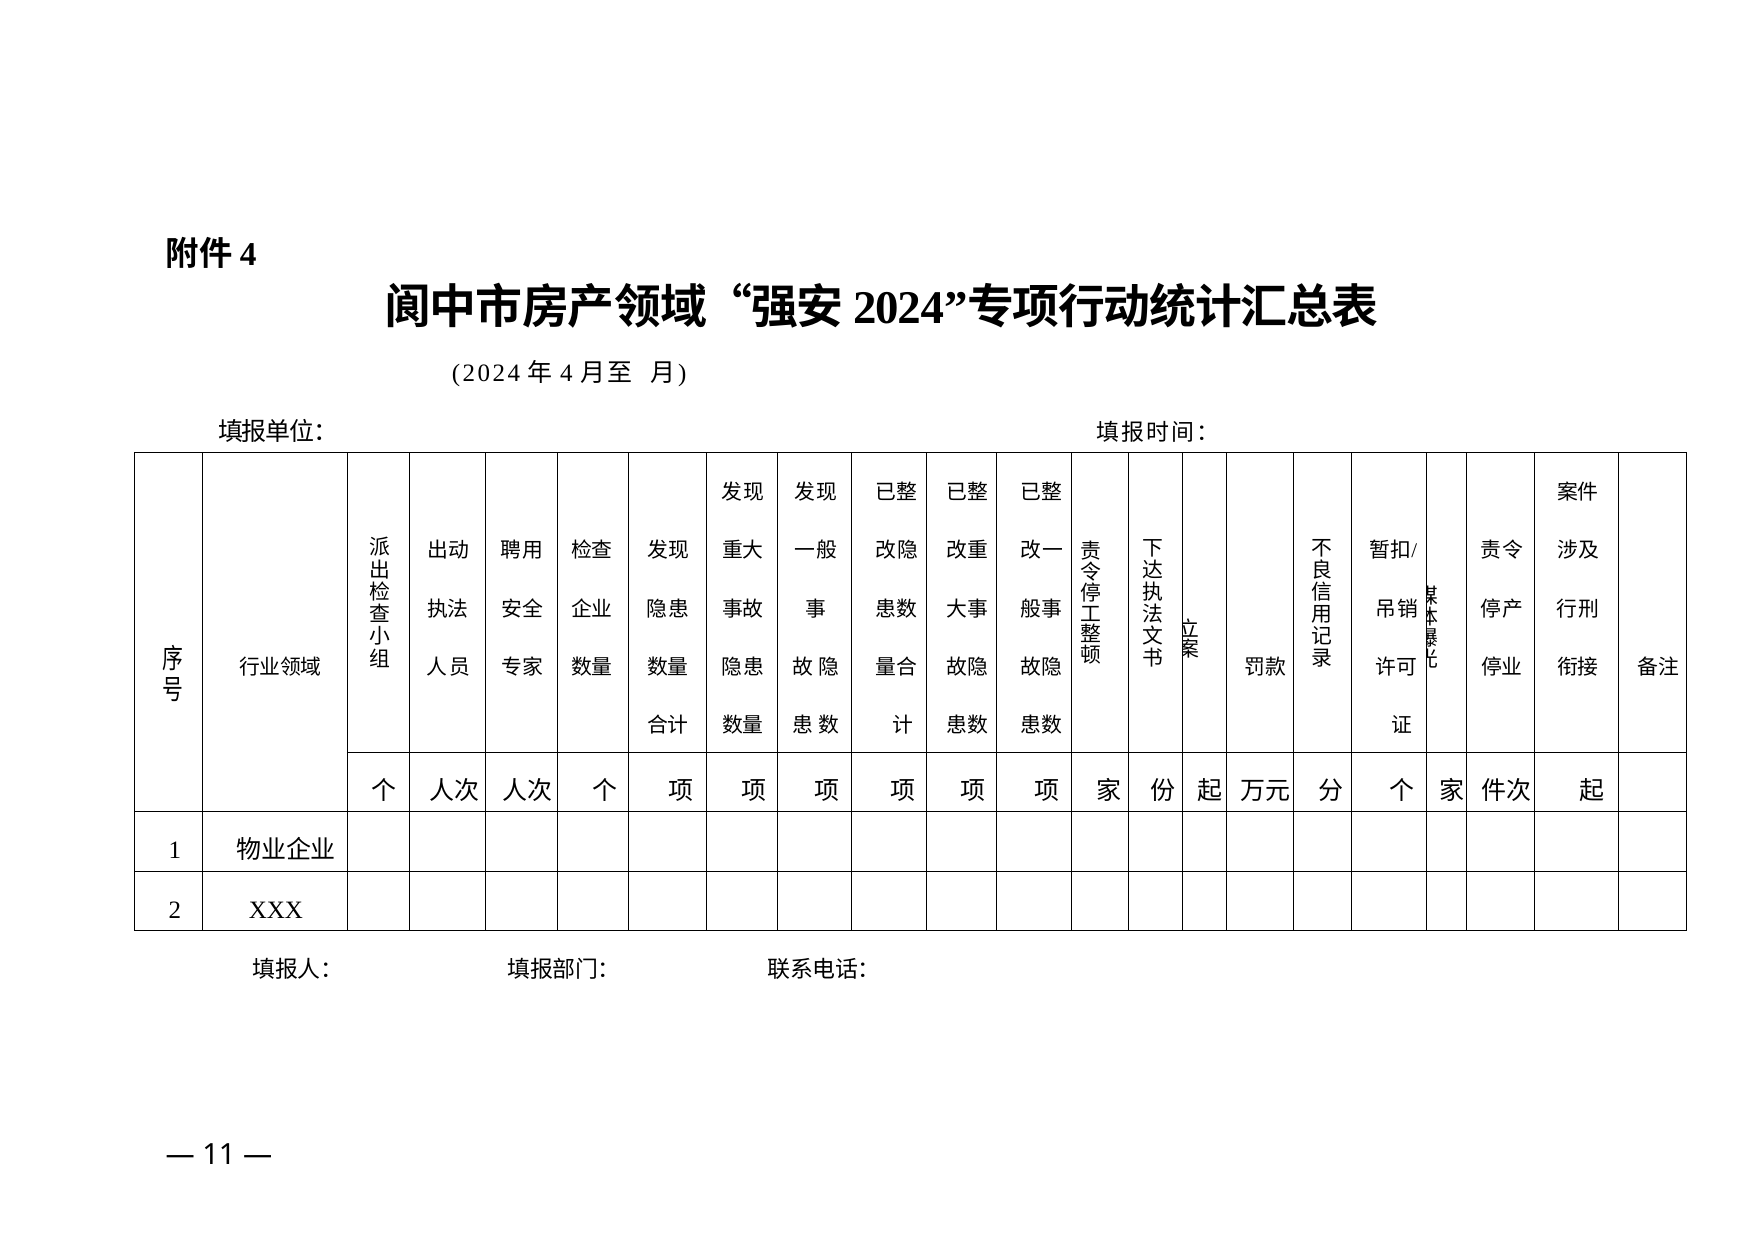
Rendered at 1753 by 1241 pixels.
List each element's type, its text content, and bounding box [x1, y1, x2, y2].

table_cell 家 [1072, 753, 1128, 811]
table_header 已整 改一 般事 故隐 患数 量 [997, 453, 1071, 752]
table_cell 家 [1427, 753, 1466, 811]
table_cell [1619, 753, 1686, 811]
table_cell [348, 812, 409, 871]
table_header 出动 执法 人员 [410, 453, 485, 752]
table_cell [1072, 812, 1128, 871]
table_cell [486, 812, 557, 871]
table_cell 人次 [486, 753, 557, 811]
table_cell [852, 812, 926, 871]
table_cell [1227, 872, 1293, 930]
table_cell [1183, 812, 1226, 871]
table_cell [1352, 812, 1426, 871]
table_cell [410, 872, 485, 930]
table_cell [997, 872, 1071, 930]
table_cell 2 [135, 872, 202, 930]
table_cell 项 [927, 753, 996, 811]
table_header 序号 [135, 453, 202, 811]
table_cell [778, 812, 851, 871]
table_header 发现 重大 事故 隐患 数量 [707, 453, 777, 752]
table_cell [348, 872, 409, 930]
table_cell 个 [1352, 753, 1426, 811]
table_cell 起 [1535, 753, 1618, 811]
text 附件4 [165, 218, 1598, 277]
table_header 立案 [1183, 453, 1226, 752]
table_cell 个 [348, 753, 409, 811]
table_cell [778, 872, 851, 930]
table_cell [1619, 812, 1686, 871]
table_cell [1183, 872, 1226, 930]
table_header 检查 企业 数量 [558, 453, 628, 752]
table_cell [1294, 812, 1351, 871]
table_cell [410, 812, 485, 871]
table_header 罚款 [1227, 453, 1293, 752]
table_cell [997, 812, 1071, 871]
table_cell 项 [852, 753, 926, 811]
table_cell [1467, 872, 1534, 930]
table_cell [1129, 872, 1182, 930]
table_cell [852, 872, 926, 930]
table_header 下达执法文书 [1129, 453, 1182, 752]
table_header 媒体曝光 [1427, 453, 1466, 752]
table_cell 份 [1129, 753, 1182, 811]
table_cell [927, 812, 996, 871]
table_header 责令停工整顿 [1072, 453, 1128, 752]
table_cell 项 [997, 753, 1071, 811]
table_cell [1619, 872, 1686, 930]
table_cell 起 [1183, 753, 1226, 811]
table_header 不良信用记录 [1294, 453, 1351, 752]
table_cell 人次 [410, 753, 485, 811]
table_cell [558, 872, 628, 930]
table_cell 项 [707, 753, 777, 811]
table_cell [1294, 872, 1351, 930]
table_header 发现 一般 事 故 隐患 数量 [778, 453, 851, 752]
table_header 派出检查小组 [348, 453, 409, 752]
text 阆中市房产领域“强安2024”专项行动统计汇总表 [165, 277, 1598, 335]
table_cell [1427, 812, 1466, 871]
table_cell [629, 872, 706, 930]
table_header 行业领域 [203, 453, 347, 811]
table_cell [486, 872, 557, 930]
table_header 案件 涉及 行刑 衔接 [1535, 453, 1618, 752]
table_header 已整 改重 大事 故隐 患数 量 [927, 453, 996, 752]
table_cell [707, 812, 777, 871]
table_cell XXX [203, 872, 347, 930]
table_cell 万元 [1227, 753, 1293, 811]
table_header 聘用 安全 专家 [486, 453, 557, 752]
table_cell [1352, 872, 1426, 930]
table_header 责令 停产 停业 [1467, 453, 1534, 752]
table_cell 1 [135, 812, 202, 871]
table_cell [1535, 872, 1618, 930]
text 填报时间： [820, 393, 1598, 452]
table_cell [927, 872, 996, 930]
table_cell [1072, 872, 1128, 930]
table_cell [707, 872, 777, 930]
table_header 发现 隐患 数量 合计 [629, 453, 706, 752]
table_cell 项 [778, 753, 851, 811]
text 填报单位： [218, 393, 809, 452]
table_cell [1535, 812, 1618, 871]
table_cell [1227, 812, 1293, 871]
table_cell [1467, 812, 1534, 871]
table_cell [1129, 812, 1182, 871]
table_cell [558, 812, 628, 871]
table_cell 物业企业 [203, 812, 347, 871]
table_header 暂扣/ 吊销 许可 证 [1352, 453, 1426, 752]
table_cell 件次 [1467, 753, 1534, 811]
table_cell 分 [1294, 753, 1351, 811]
table_header 备注 [1619, 453, 1686, 752]
table_cell 项 [629, 753, 706, 811]
text (2024年4月至 月) [165, 335, 1598, 393]
table_cell [629, 812, 706, 871]
table_cell [1427, 872, 1466, 930]
table_cell 个 [558, 753, 628, 811]
text 填报人： 填报部门： 联系电话： [165, 931, 1598, 989]
table_header 已整 改隐 患数 量合 计 [852, 453, 926, 752]
